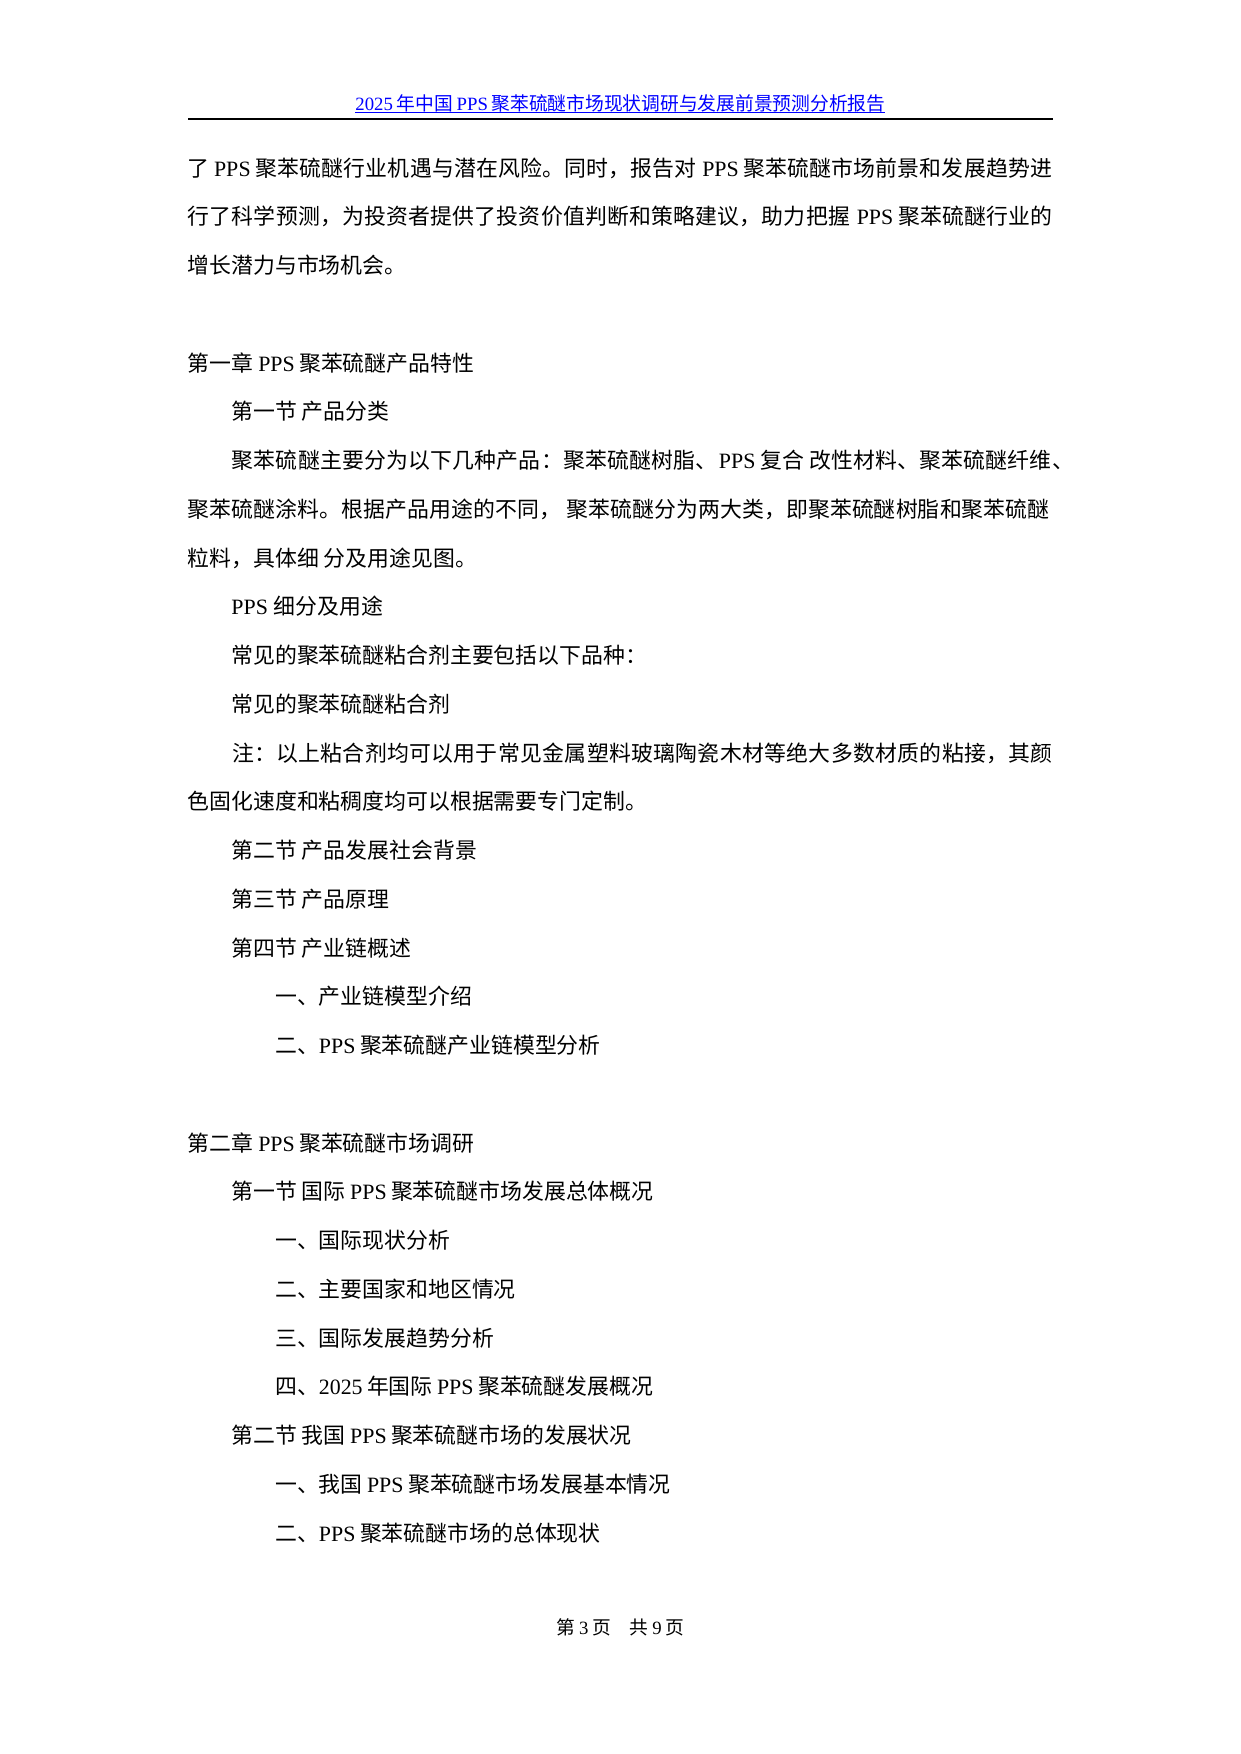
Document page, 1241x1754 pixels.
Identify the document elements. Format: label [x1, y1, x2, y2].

text [187, 150, 1053, 1548]
